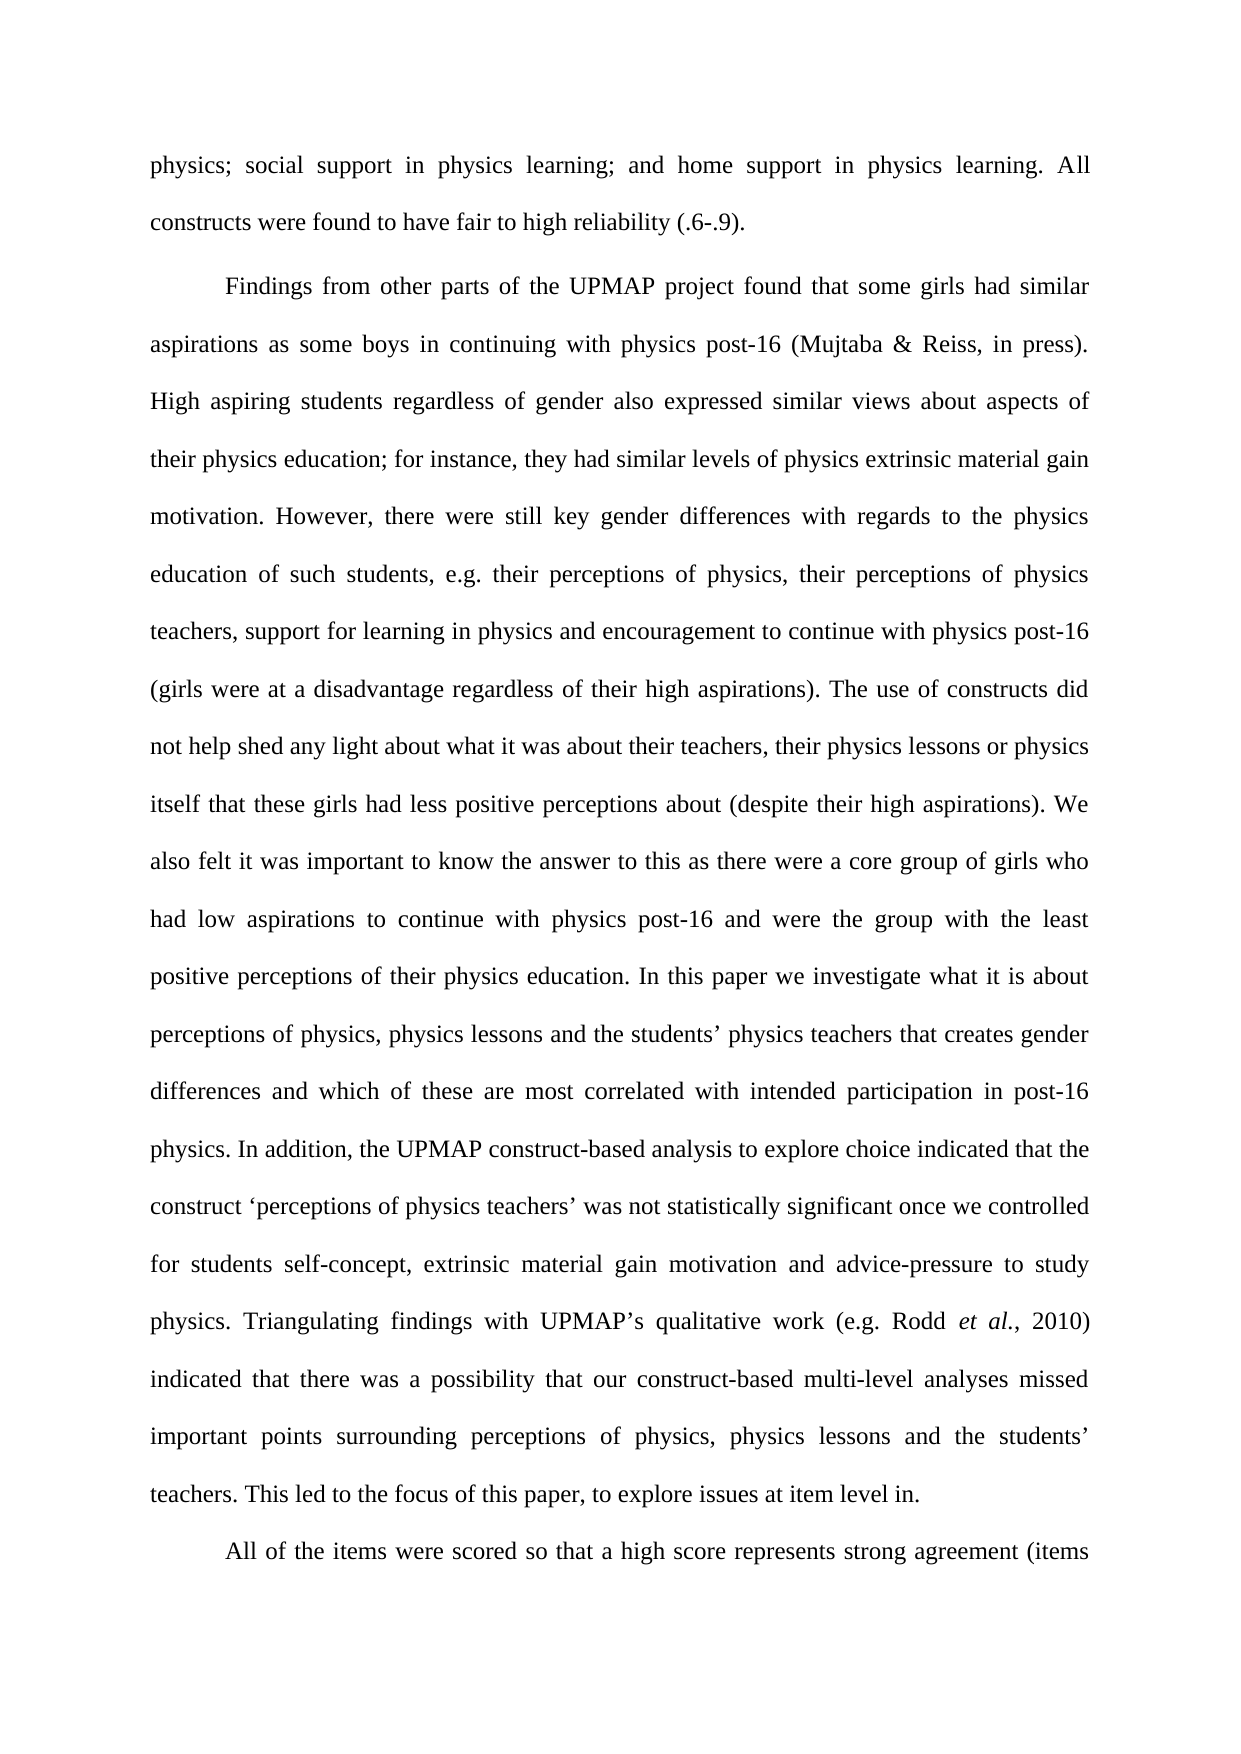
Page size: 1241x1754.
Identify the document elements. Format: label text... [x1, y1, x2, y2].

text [150, 1536, 1090, 1565]
text Findings from other parts of the UPMAP project found that some girls had similar aspirations as some boys in continuing with physics post-16 (Mujtaba & Reiss, in press). High aspiring students regardless of gender also expressed similar views about aspects of their physics education; for instance, they had similar levels of physics extrinsic material gain motivation. However, there were still key gender differences with regards to the physics education of such students, e.g. their perceptions of physics, their perceptions of physics teachers, support for learning in physics and encouragement to continue with physics post-16 (girls were at a disadvantage regardless of their high aspirations). The use of constructs did not help shed any light about what it was about their teachers, their physics lessons or physics itself that these girls had less positive perceptions about (despite their high aspirations). We also felt it was important to know the answer to this as there were a core group of girls who had low aspirations to continue with physics post-16 and were the group with the least positive perceptions of their physics education. In this paper we investigate what it is about perceptions of physics, physics lessons and the students’ physics teachers that creates gender differences and which of these are most correlated with intended participation in post-16 physics. In addition, the UPMAP construct-based analysis to explore choice indicated that the construct ‘perceptions of physics teachers’ was not statistically significant once we controlled for students self-concept, extrinsic material gain motivation and advice-pressure to study physics. Triangulating findings with UPMAP’s qualitative work (e.g. Rodd et al., 2010) indicated that there was a possibility that our construct-based multi-level analyses missed important points surrounding perceptions of physics, physics lessons and the students’ teachers. This led to the focus of this paper, to explore issues at item level in. [150, 271, 1090, 1507]
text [150, 150, 1090, 236]
